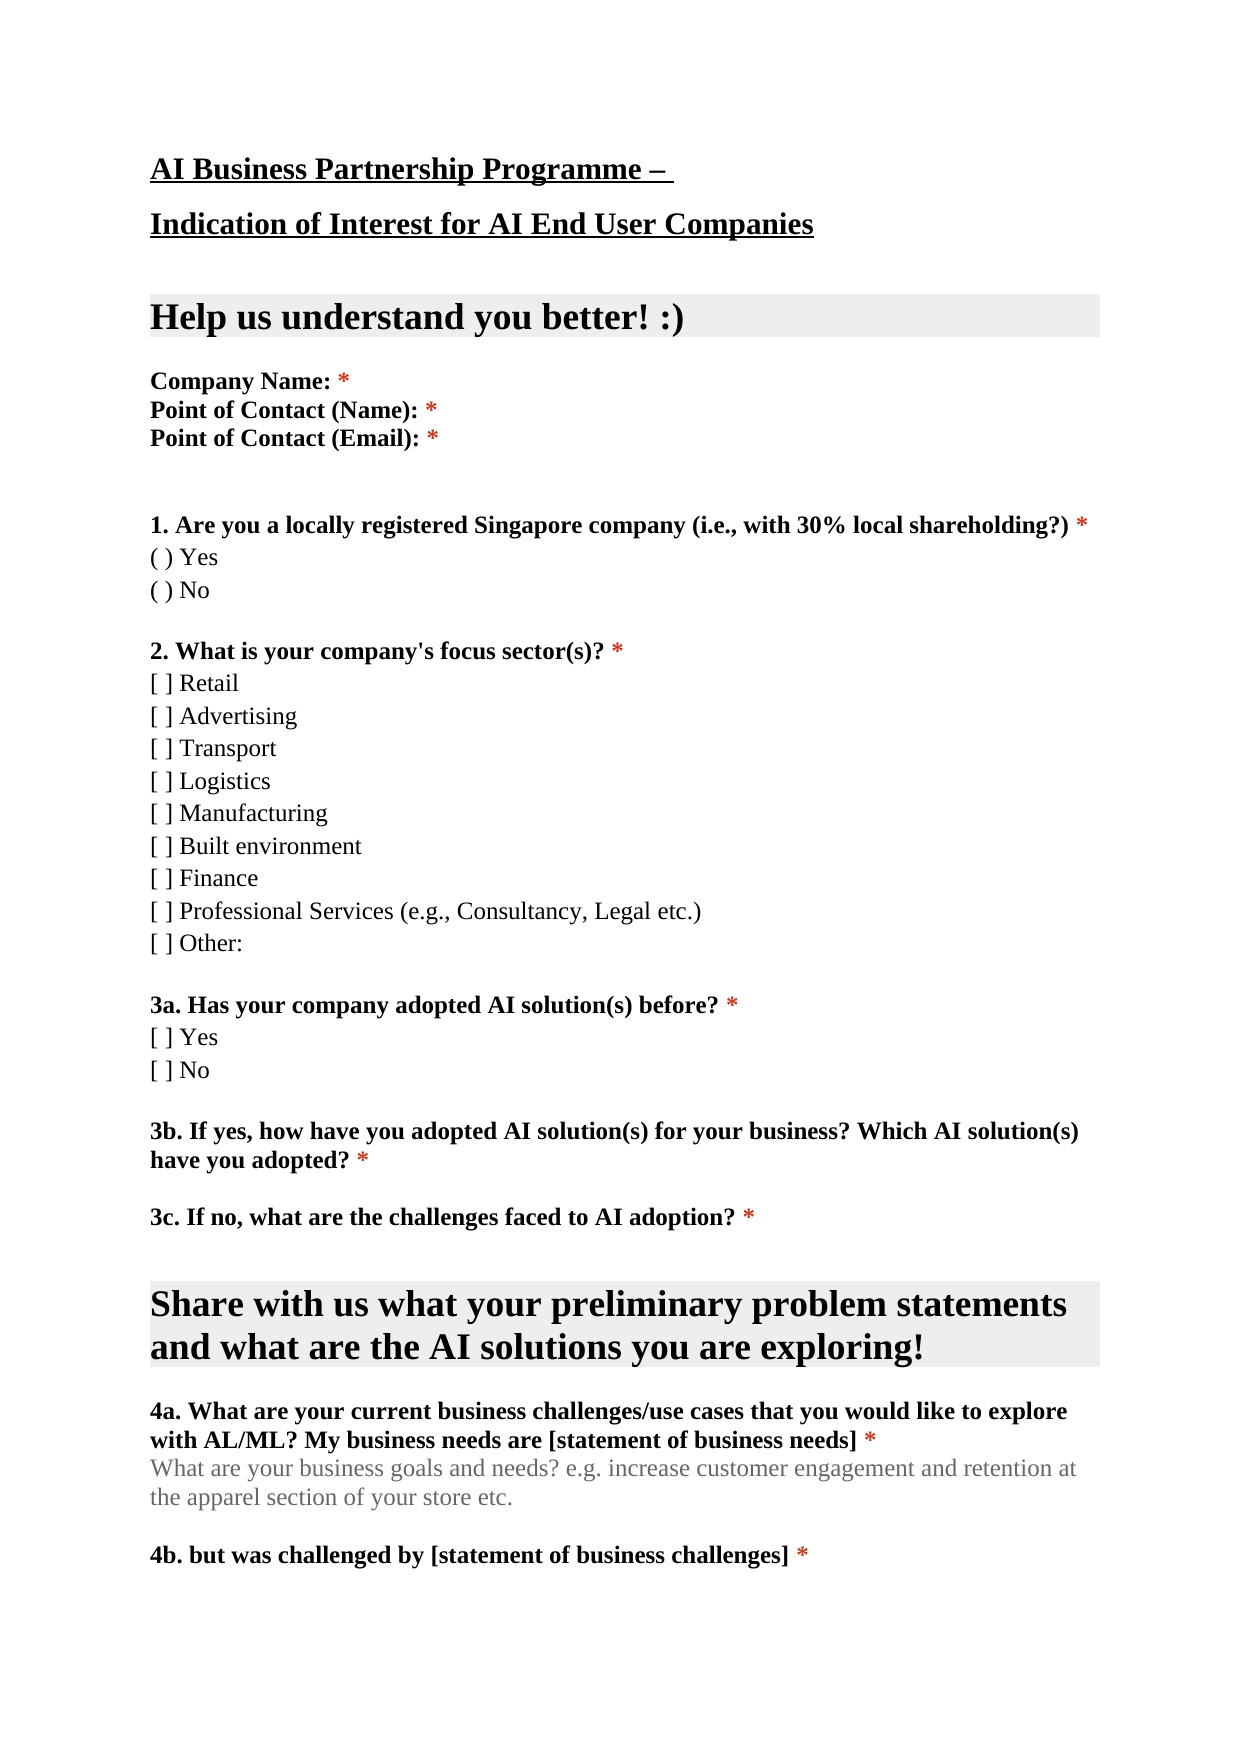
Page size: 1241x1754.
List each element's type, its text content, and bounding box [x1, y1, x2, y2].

subtitle Help us understand you better! :) [150, 294, 1100, 337]
text 3c. If no, what are the challenges faced to AI adoption? * [150, 1202, 1090, 1231]
text [ ] No [150, 1051, 1090, 1083]
text 4b. but was challenged by [statement of business challenges] * [150, 1540, 1090, 1568]
text Point of Contact (Email): * [150, 423, 1090, 452]
text 1. Are you a locally registered Singapore company (i.e., with 30% local shareholding?) * [150, 510, 1090, 538]
text Indication of Interest for AI End User Companies [150, 205, 1090, 241]
text AI Business Partnership Programme – [150, 150, 1090, 186]
text [ ] Professional Services (e.g., Consultancy, Legal etc.) [150, 892, 1090, 925]
text 4a. What are your current business challenges/use cases that you would like to explore with AL/ML? My business needs are [statement of business needs] * [150, 1396, 1090, 1453]
text [ ] Transport [150, 730, 1090, 762]
text [ ] Manufacturing [150, 795, 1090, 827]
text Company Name: * [150, 366, 1090, 395]
text [ ] Advertising [150, 697, 1090, 730]
text [ ] Retail [150, 665, 1090, 697]
text [ ] Yes [150, 1018, 1090, 1051]
text 3a. Has your company adopted AI solution(s) before? * [150, 990, 1090, 1018]
text [ ] Logistics [150, 762, 1090, 795]
text 2. What is your company's focus sector(s)? * [150, 636, 1090, 665]
text ( ) No [150, 571, 1090, 603]
text Point of Contact (Name): * [150, 395, 1090, 423]
text ( ) Yes [150, 538, 1090, 571]
text [ ] Built environment [150, 827, 1090, 860]
text What are your business goals and needs? e.g. increase customer engagement and retention at the apparel section of your store etc. [150, 1453, 1090, 1511]
text [ ] Finance [150, 860, 1090, 892]
text [ ] Other: [150, 925, 1090, 957]
text 3b. If yes, how have you adopted AI solution(s) for your business? Which AI solution(s) have you adopted? * [150, 1116, 1090, 1173]
subtitle Share with us what your preliminary problem statements and what are the AI solutions you are exploring! [150, 1281, 1100, 1367]
